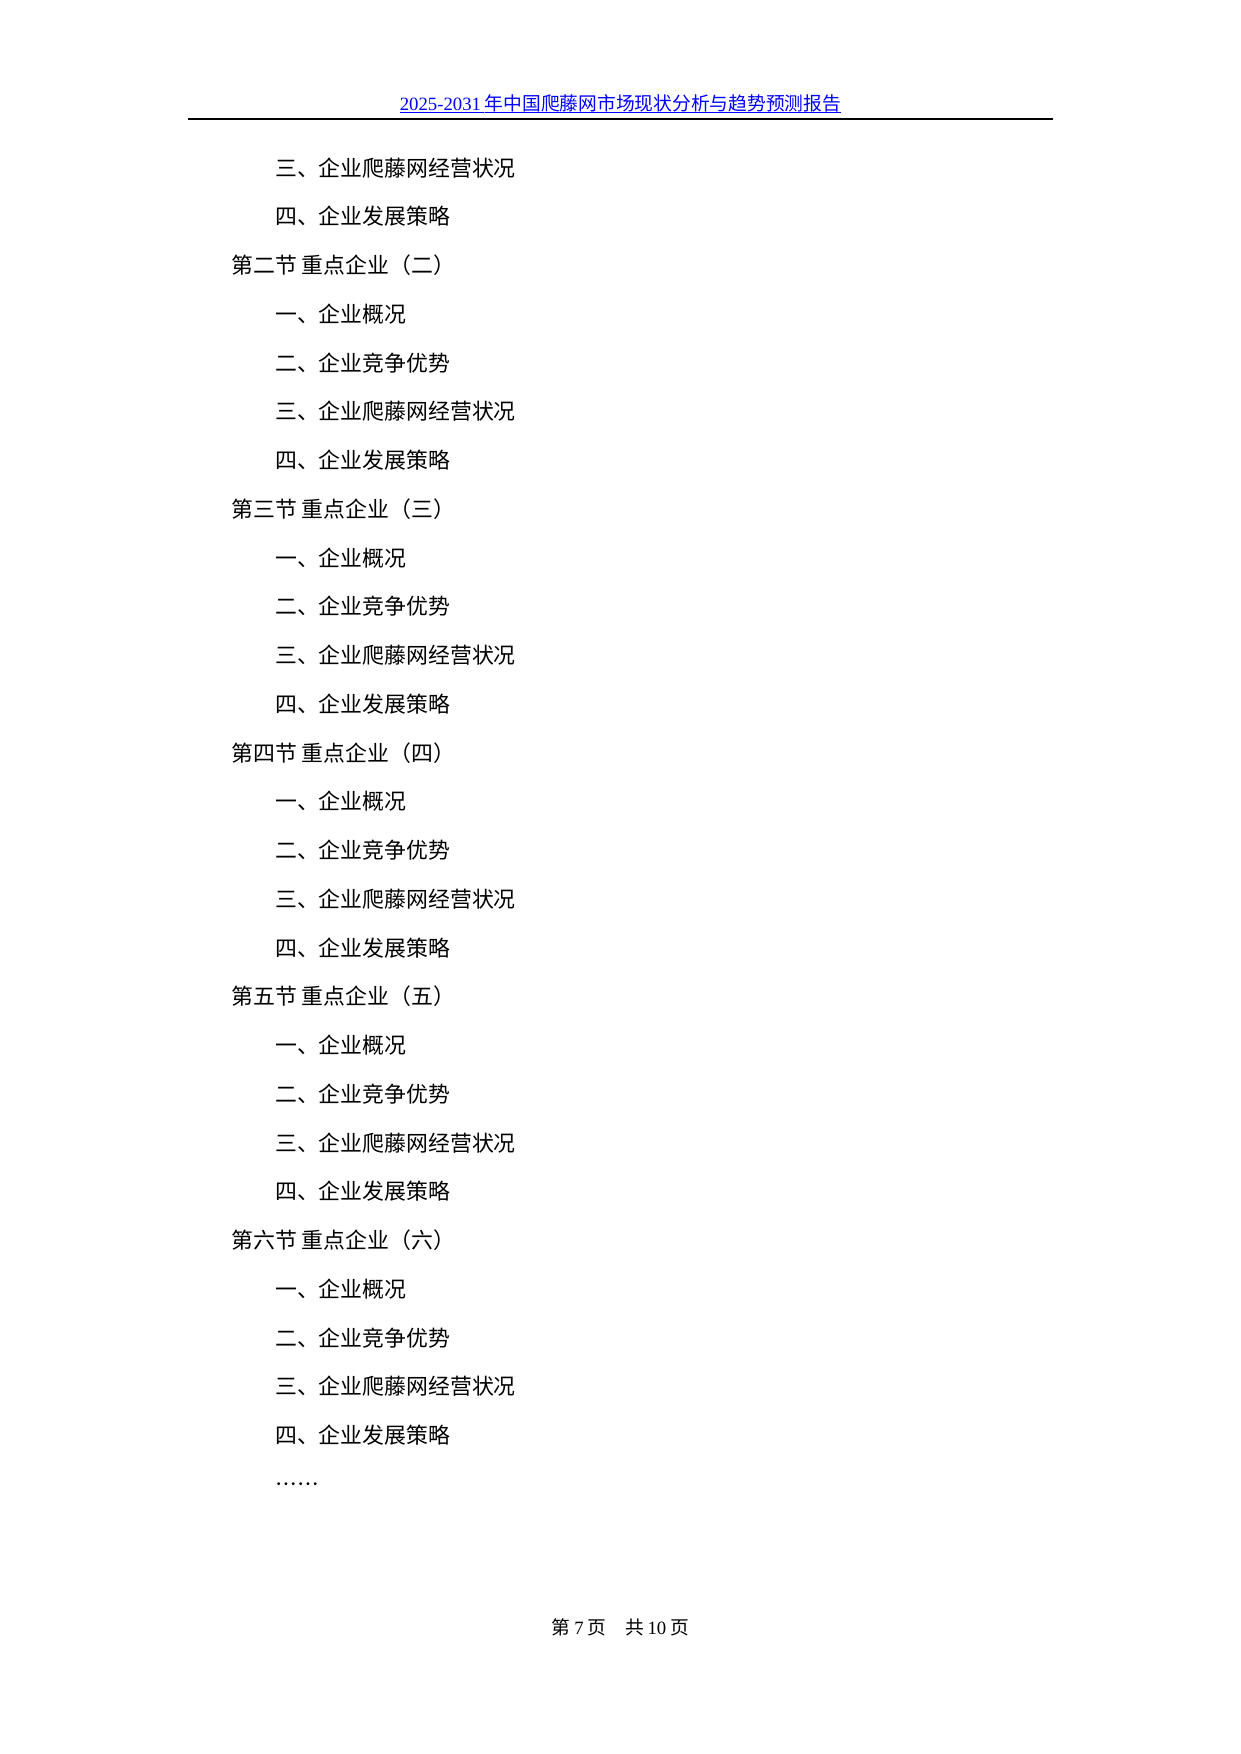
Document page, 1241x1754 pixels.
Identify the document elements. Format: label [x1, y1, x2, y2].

text [187, 150, 1053, 1499]
